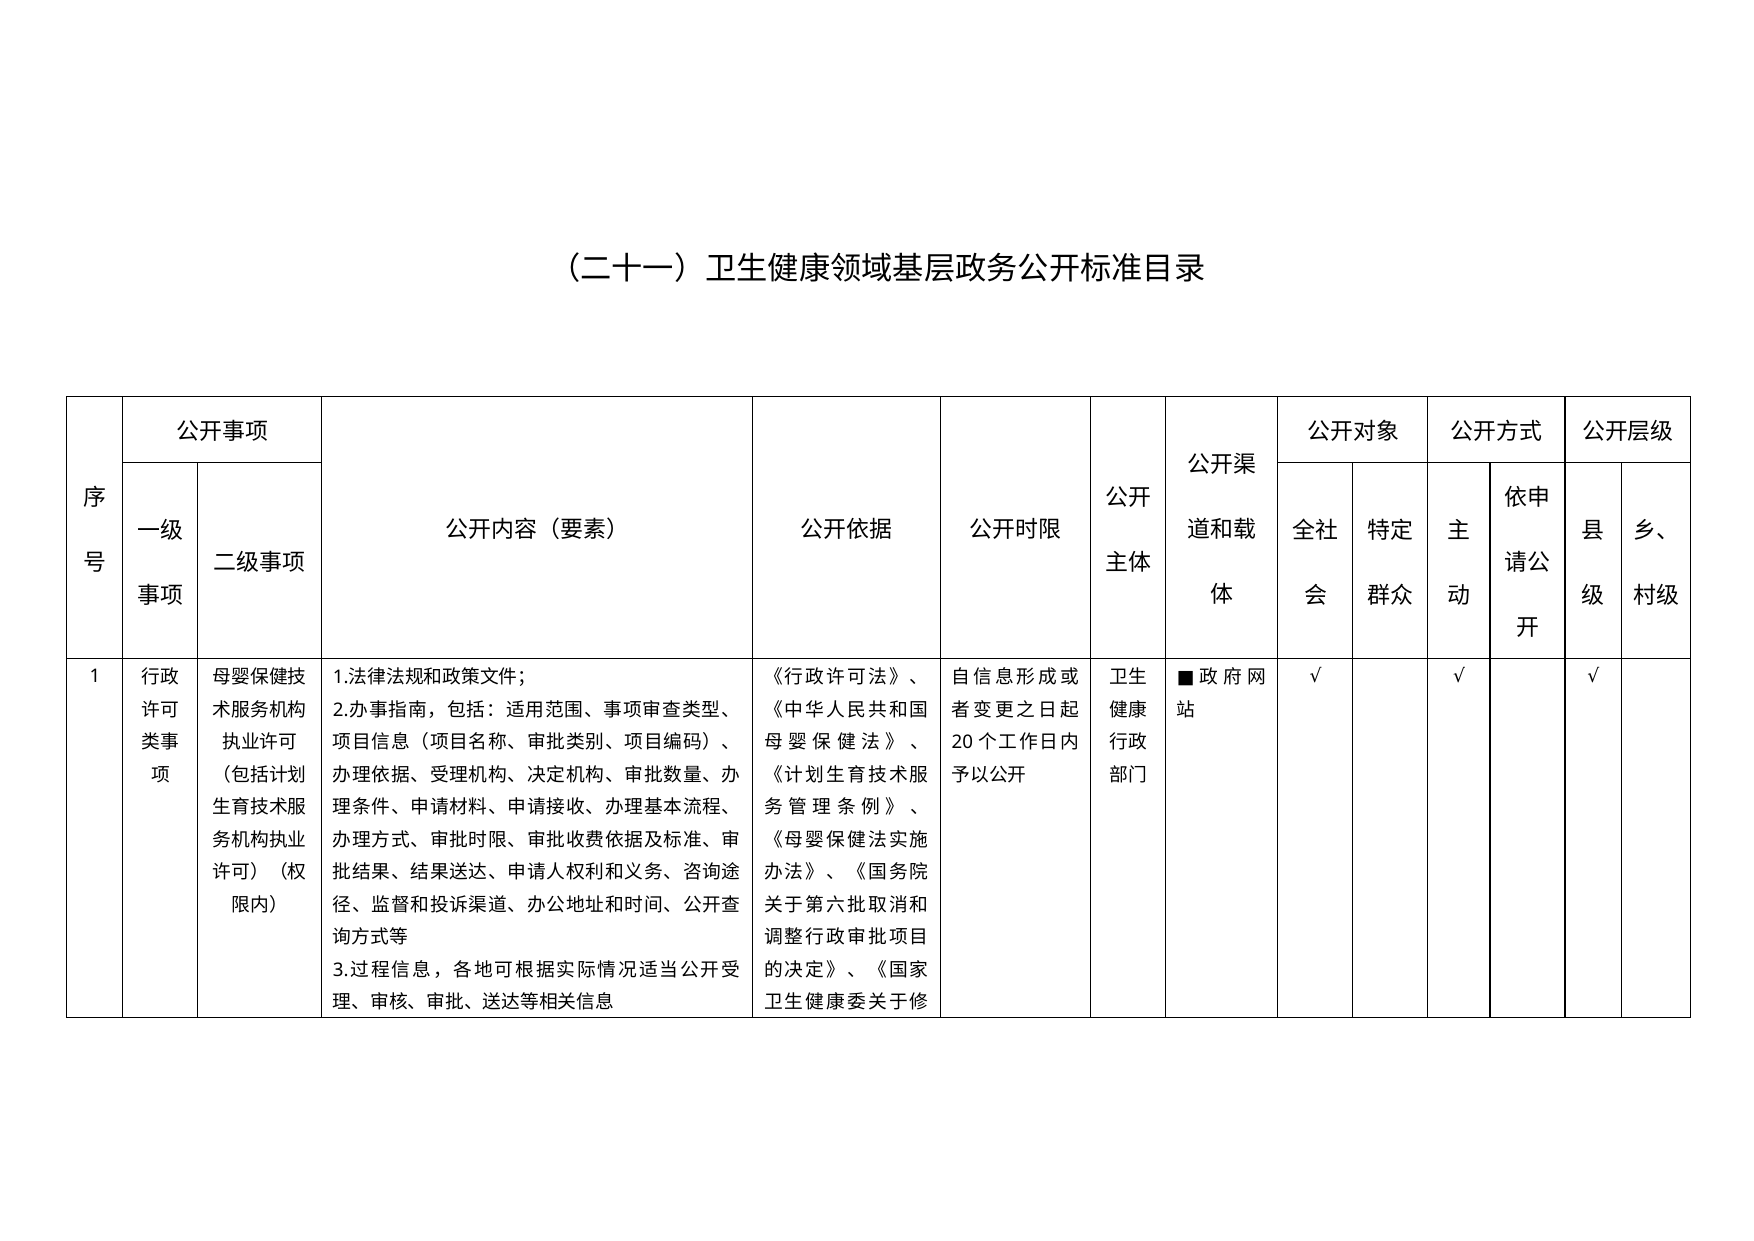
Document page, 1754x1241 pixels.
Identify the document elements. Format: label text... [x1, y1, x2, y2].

table_header 公开主体 [1091, 397, 1165, 658]
table_header 公开时限 [941, 397, 1090, 658]
table_cell 二级事项 [198, 463, 321, 658]
table_cell √ [1278, 659, 1352, 1017]
table_cell ■政府网站 [1166, 659, 1277, 1017]
table_cell 一级事项 [123, 463, 197, 658]
table_header 公开层级 [1566, 397, 1690, 462]
table_cell √ [1566, 659, 1621, 1017]
table_cell 卫生健康行政部门 [1091, 659, 1165, 1017]
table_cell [198, 659, 321, 1017]
table_cell [1622, 659, 1690, 1017]
table_cell 主动 [1428, 463, 1489, 658]
table_cell 1 [67, 659, 122, 1017]
table_cell 1.法律法规和政策文件； 2.办事指南，包括：适用范围、事项审查类型、项目信息（项目名称、审批类别、项目编码）、办理依据、受理机构、决定机构、审批数量、办理条件、申请材料、申请接收、办理基本流程、办理方式、审批时限、审批收费依据及标准、审批结果、结果送达、申请人权利和义务、咨询途径、监督和投诉渠道、办公地址和时间、公开查询方式等 3.过程信息，各地可根据实际情况适当公开受理、审核、审批、送达等相关信息 [322, 659, 752, 1017]
table_cell 行政许可类事项 [123, 659, 197, 1017]
table_header 公开依据 [753, 397, 940, 658]
table_cell 依申请公开 [1491, 463, 1564, 658]
subtitle （二十一）卫生健康领域基层政务公开标准目录 [150, 233, 1604, 298]
table_cell 县级 [1566, 463, 1621, 658]
table_cell [1353, 659, 1427, 1017]
table_header 公开事项 [123, 397, 321, 462]
table_cell 特定群众 [1353, 463, 1427, 658]
table_cell √ [1428, 659, 1489, 1017]
table_cell [1491, 659, 1564, 1017]
table_header 公开方式 [1428, 397, 1564, 462]
table_header 序号 [67, 397, 122, 658]
table_header 公开渠道和载体 [1166, 397, 1277, 658]
table_header 公开对象 [1278, 397, 1427, 462]
table_cell 全社会 [1278, 463, 1352, 658]
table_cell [753, 659, 940, 1017]
table_header 公开内容（要素） [322, 397, 752, 658]
table_cell 乡、村级 [1622, 463, 1690, 658]
table_cell 自信息形成或者变更之日起20个工作日内予以公开 [941, 659, 1090, 1017]
